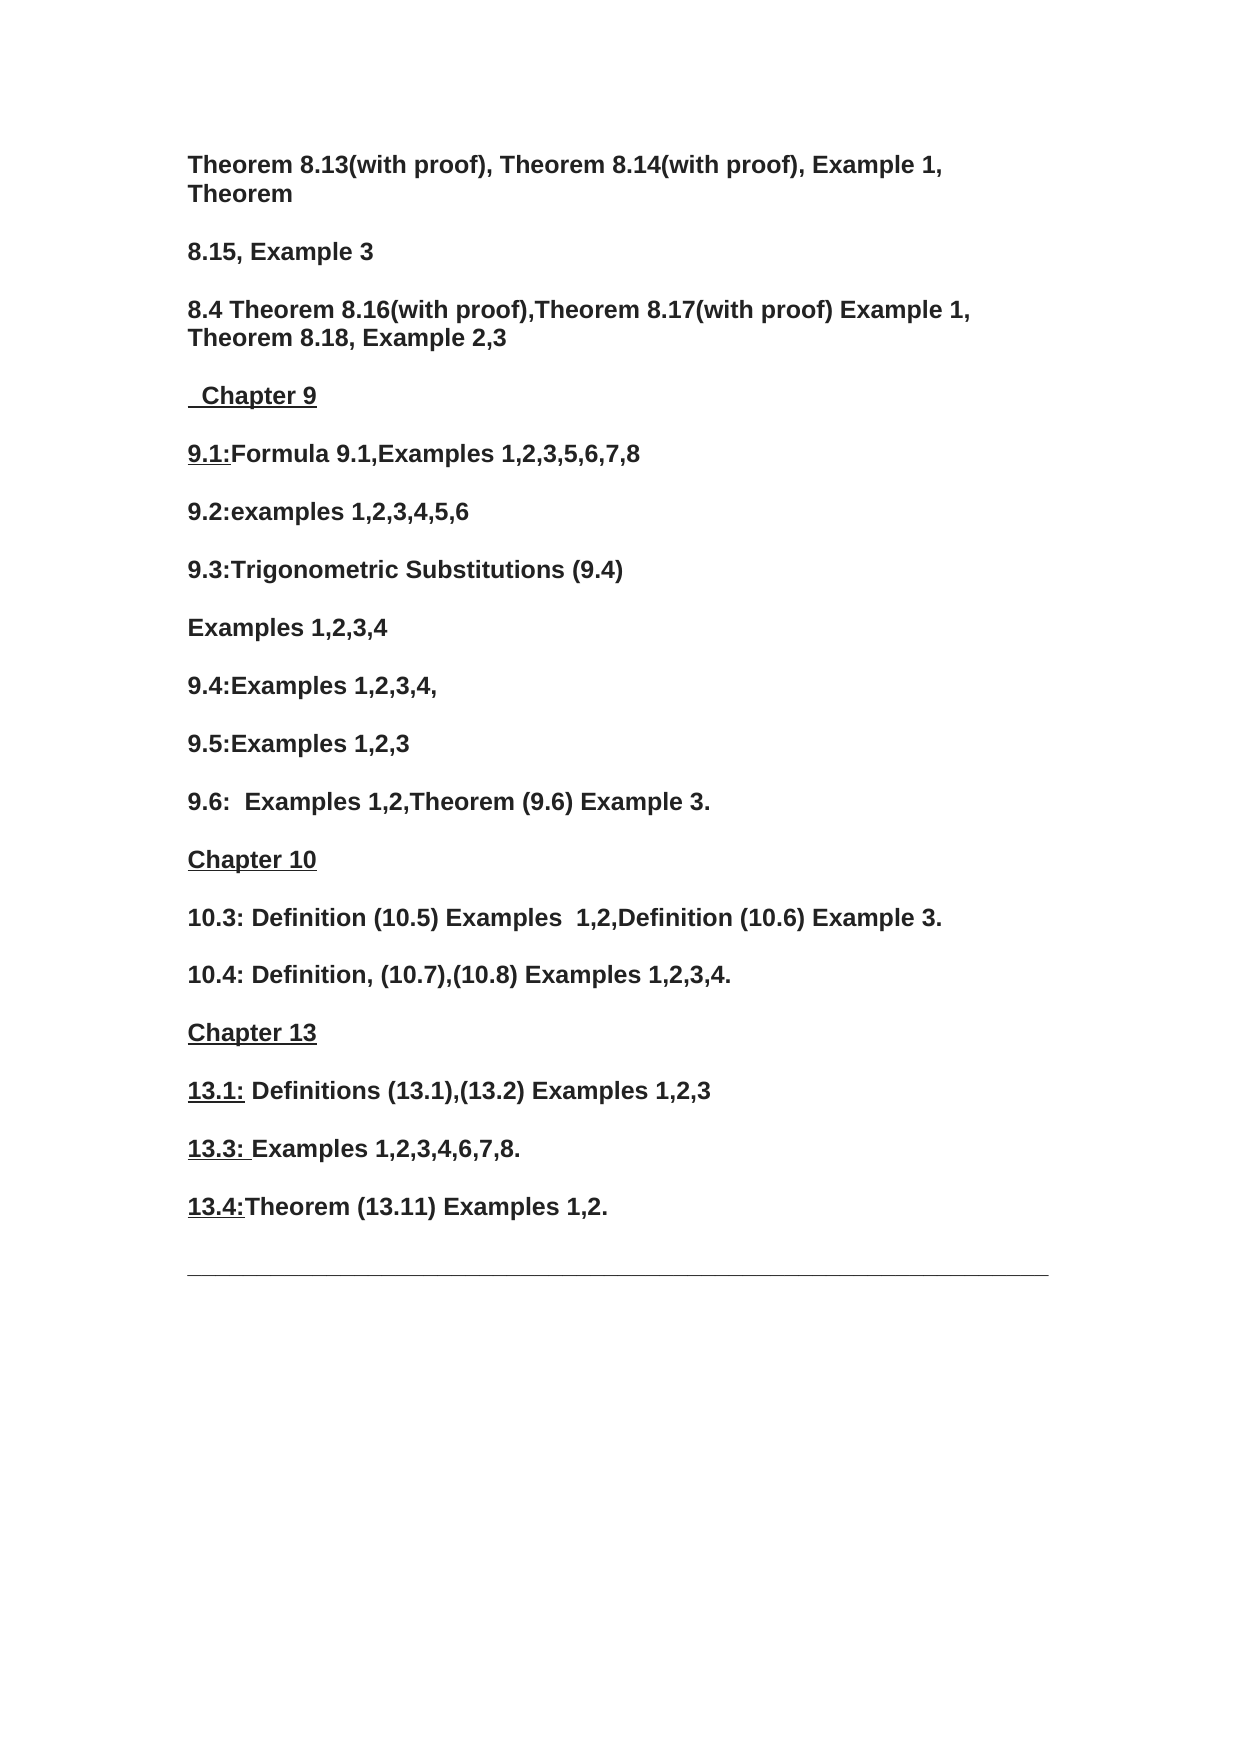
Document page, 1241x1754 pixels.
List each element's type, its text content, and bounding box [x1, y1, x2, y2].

text 9.2:examples 1,2,3,4,5,6 [187, 497, 1053, 526]
text 13.3: Examples 1,2,3,4,6,7,8. [187, 1134, 1053, 1163]
text 9.4:Examples 1,2,3,4, [187, 671, 1053, 699]
text 9.3:Trigonometric Substitutions (9.4) [187, 555, 1053, 584]
text 9.6: Examples 1,2,Theorem (9.6) Example 3. [187, 787, 1053, 815]
text 8.15, Example 3 [187, 237, 1053, 265]
text 10.4: Definition, (10.7),(10.8) Examples 1,2,3,4. [187, 960, 1053, 989]
text 10.3: Definition (10.5) Examples 1,2,Definition (10.6) Example 3. [187, 902, 1053, 931]
text Chapter 9 [187, 381, 1053, 410]
text Examples 1,2,3,4 [187, 613, 1053, 642]
text 9.5:Examples 1,2,3 [187, 729, 1053, 757]
text 13.4:Theorem (13.11) Examples 1,2. [187, 1192, 1053, 1221]
text 8.4 Theorem 8.16(with proof),Theorem 8.17(with proof) Example 1, Theorem 8.18, Example 2,3 [187, 294, 1053, 352]
text Chapter 10 [187, 844, 1053, 873]
text Theorem 8.13(with proof), Theorem 8.14(with proof), Example 1, Theorem [187, 150, 1053, 207]
text Chapter 13 [187, 1018, 1053, 1047]
text 9.1:Formula 9.1,Examples 1,2,3,5,6,7,8 [187, 439, 1053, 468]
text ______________________________________________________________ [187, 1250, 1053, 1279]
text 13.1: Definitions (13.1),(13.2) Examples 1,2,3 [187, 1076, 1053, 1105]
